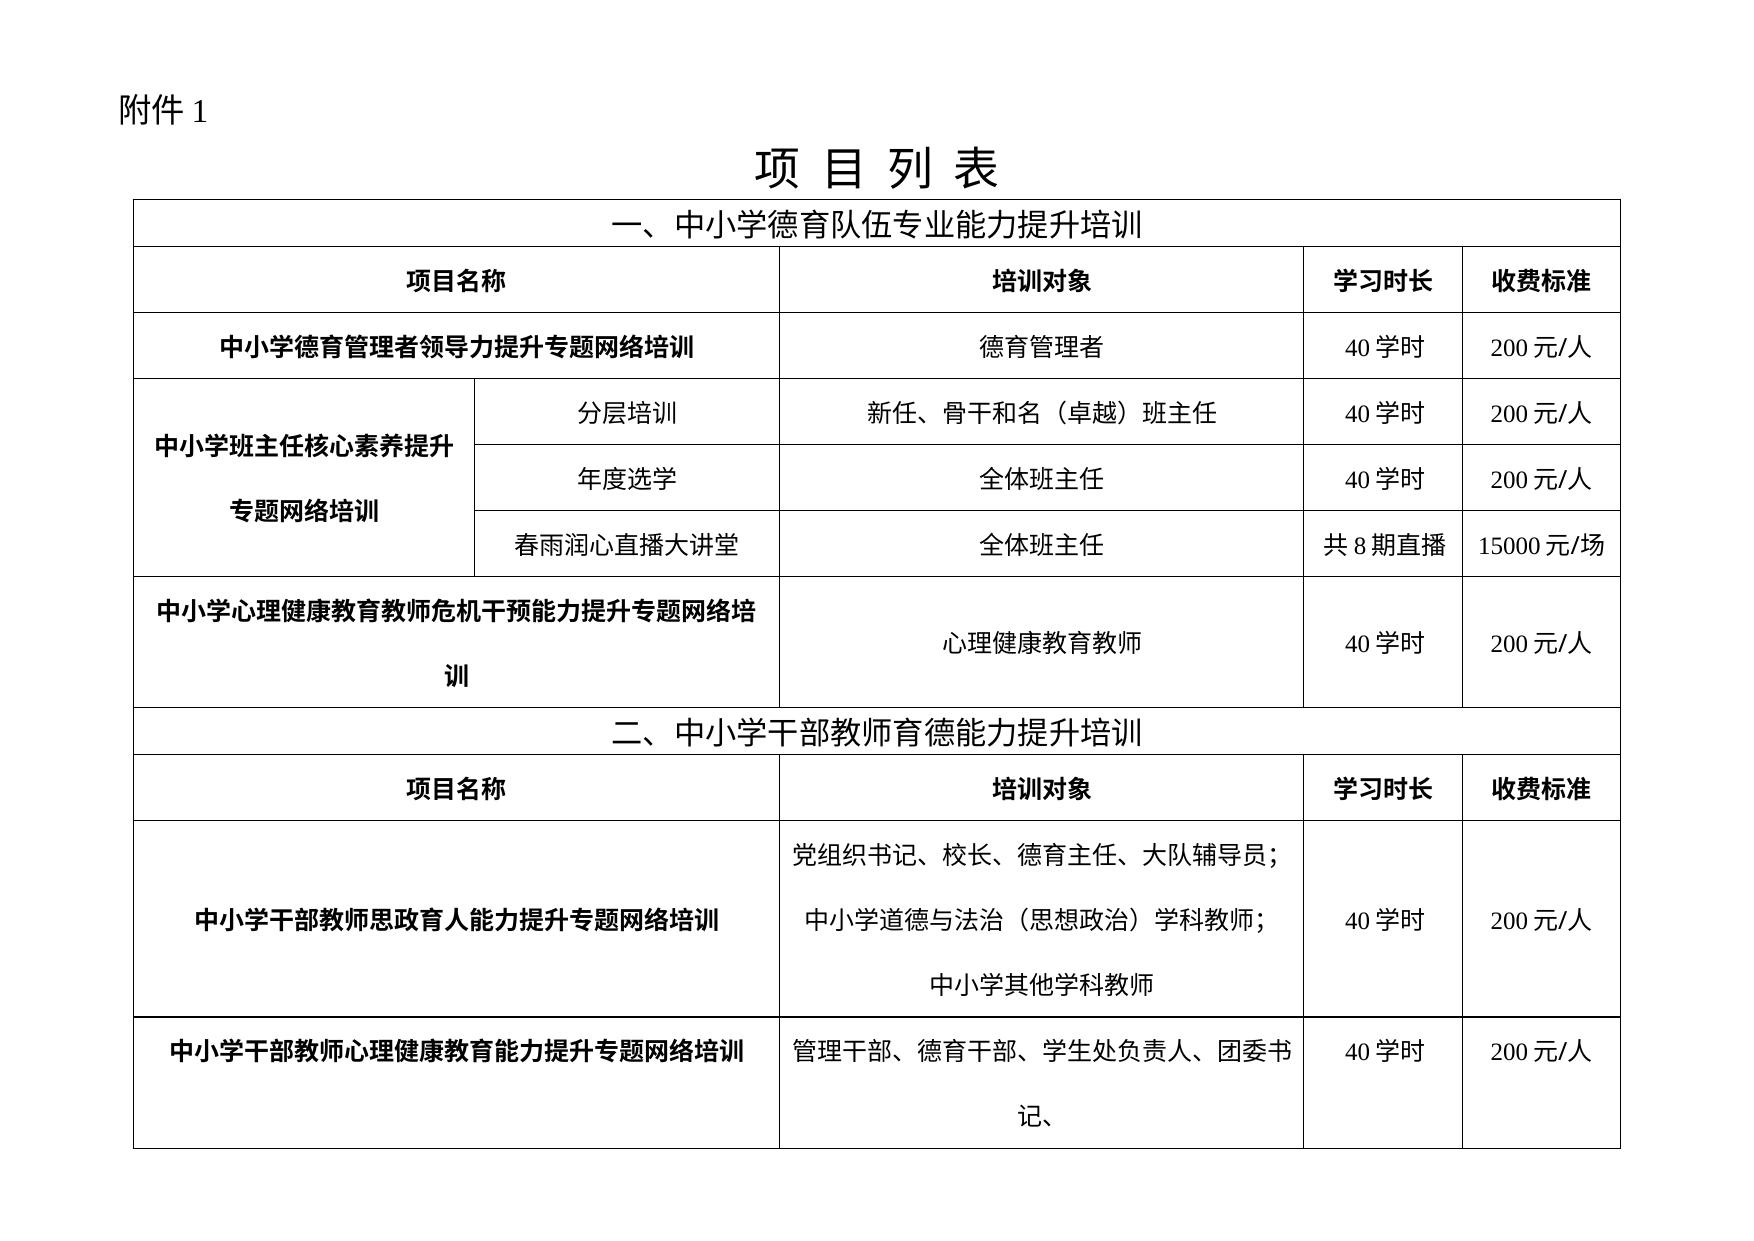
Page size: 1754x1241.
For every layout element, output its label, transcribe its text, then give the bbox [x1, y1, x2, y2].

table_cell 德育管理者 [780, 313, 1303, 378]
table_cell 培训对象 [780, 247, 1303, 312]
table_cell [780, 1018, 1303, 1147]
table_cell 党组织书记、校长、德育主任、大队辅导员； 中小学道德与法治（思想政治）学科教师； 中小学其他学科教师 [780, 821, 1303, 1016]
table_cell 中小学干部教师思政育人能力提升专题网络培训 [134, 821, 779, 1016]
table_cell 心理健康教育教师 [780, 577, 1303, 707]
table_cell 中小学班主任核心素养提升 专题网络培训 [134, 379, 474, 576]
table_cell 收费标准 [1463, 247, 1620, 312]
table_cell 春雨润心直播大讲堂 [475, 511, 779, 576]
table_cell 年度选学 [475, 445, 779, 510]
table_cell 200元/人 [1463, 445, 1620, 510]
table_cell 二、中小学干部教师育德能力提升培训 [134, 708, 1620, 754]
table_cell 200元/人 [1463, 313, 1620, 378]
table_cell 收费标准 [1463, 755, 1620, 820]
table_cell 学习时长 [1304, 755, 1462, 820]
table_cell 培训对象 [780, 755, 1303, 820]
table_cell 200元/人 [1463, 821, 1620, 1016]
table_cell 40学时 [1304, 577, 1462, 707]
table_cell 共8期直播 [1304, 511, 1462, 576]
table_cell 15000元/场 [1463, 511, 1620, 576]
text 附件1 [118, 84, 1636, 132]
table_cell 40学时 [1304, 1018, 1462, 1147]
table_cell 中小学德育管理者领导力提升专题网络培训 [134, 313, 779, 378]
table_cell 学习时长 [1304, 247, 1462, 312]
table_cell 40学时 [1304, 821, 1462, 1016]
table_cell 项目名称 [134, 247, 779, 312]
table_cell 200元/人 [1463, 1018, 1620, 1147]
table_cell 全体班主任 [780, 511, 1303, 576]
table_cell 200元/人 [1463, 379, 1620, 444]
table_cell 全体班主任 [780, 445, 1303, 510]
table_cell 项目名称 [134, 755, 779, 820]
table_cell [134, 1018, 779, 1147]
table_cell 200元/人 [1463, 577, 1620, 707]
table_cell 40学时 [1304, 445, 1462, 510]
table_cell 中小学心理健康教育教师危机干预能力提升专题网络培训 [134, 577, 779, 707]
table_cell 40学时 [1304, 313, 1462, 378]
table_cell 40学时 [1304, 379, 1462, 444]
text 项 目 列 表 [118, 132, 1636, 198]
table_header 一、中小学德育队伍专业能力提升培训 [134, 200, 1620, 246]
table_cell 新任、骨干和名（卓越）班主任 [780, 379, 1303, 444]
table_cell 分层培训 [475, 379, 779, 444]
